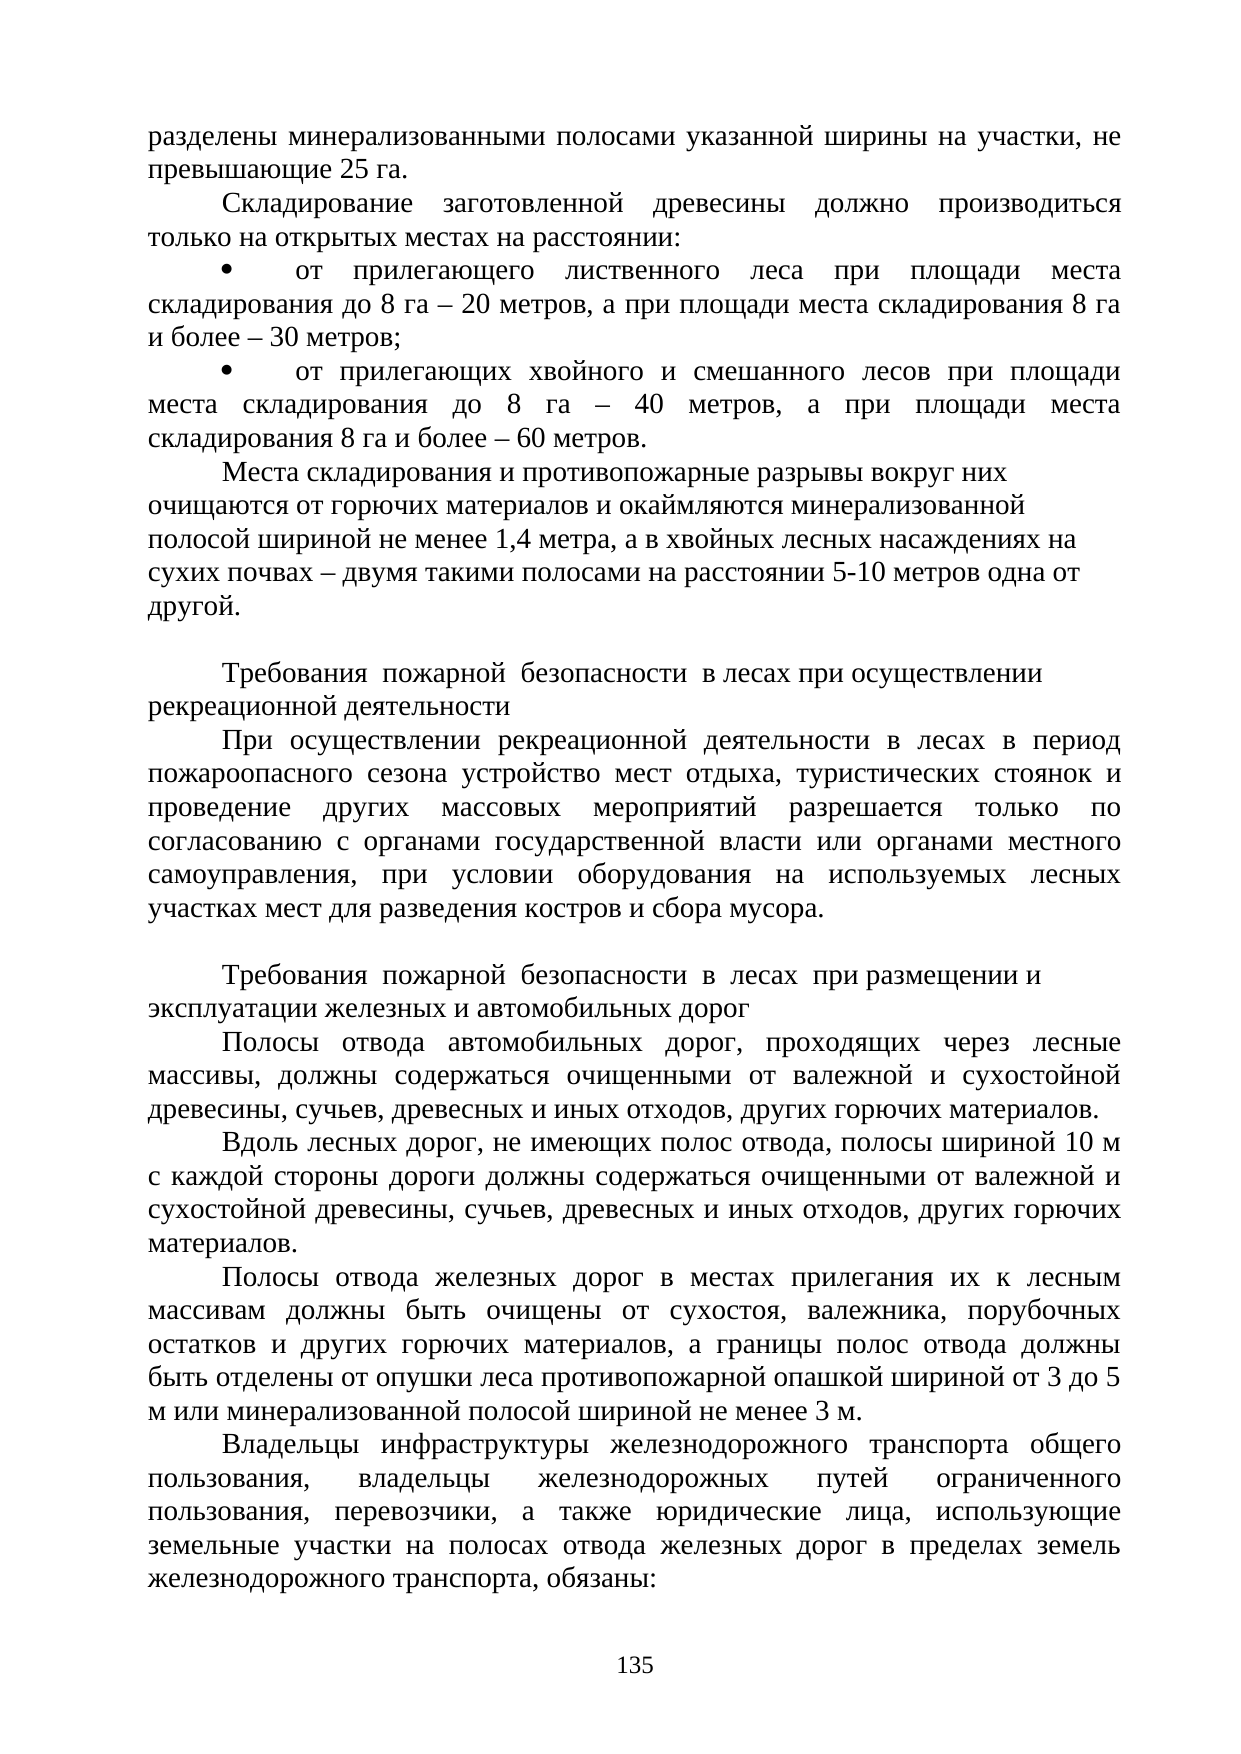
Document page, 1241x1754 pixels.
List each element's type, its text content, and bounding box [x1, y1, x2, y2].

text Требования пожарной безопасности в лесах при размещении и эксплуатации железных и автомобильных дорог [148, 957, 1122, 1024]
list от прилегающего лиственного леса при площади места складирования до 8 га – 20 метров, а при площади места складирования 8 га и более – 30 метров; [148, 252, 1122, 353]
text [148, 118, 1122, 185]
text Вдоль лесных дорог, не имеющих полос отвода, полосы шириной 10 м с каждой стороны дороги должны содержаться очищенными от валежной и сухостойной древесины, сучьев, древесных и иных отходов, других горючих материалов. [148, 1124, 1122, 1259]
text Места складирования и противопожарные разрывы вокруг них очищаются от горючих материалов и окаймляются минерализованной полосой шириной не менее 1,4 метра, а в хвойных лесных насаждениях на сухих почвах – двумя такими полосами на расстоянии 5-10 метров одна от другой. [148, 454, 1122, 621]
text Владельцы инфраструктуры железнодорожного транспорта общего пользования, владельцы железнодорожных путей ограниченного пользования, перевозчики, а также юридические лица, использующие земельные участки на полосах отвода железных дорог в пределах земель железнодорожного транспорта, обязаны: [148, 1426, 1122, 1594]
text Полосы отвода железных дорог в местах прилегания их к лесным массивам должны быть очищены от сухостоя, валежника, порубочных остатков и других горючих материалов, а границы полос отвода должны быть отделены от опушки леса противопожарной опашкой шириной от 3 до 5 м или минерализованной полосой шириной не менее 3 м. [148, 1259, 1122, 1426]
text Складирование заготовленной древесины должно производиться только на открытых местах на расстоянии: [148, 185, 1122, 252]
text Требования пожарной безопасности в лесах при осуществлении рекреационной деятельности [148, 655, 1122, 722]
text При осуществлении рекреационной деятельности в лесах в период пожароопасного сезона устройство мест отдыха, туристических стоянок и проведение других массовых мероприятий разрешается только по согласованию с органами государственной власти или органами местного самоуправления, при условии оборудования на используемых лесных участках мест для разведения костров и сбора мусора. [148, 722, 1122, 923]
text Полосы отвода автомобильных дорог, проходящих через лесные массивы, должны содержаться очищенными от валежной и сухостойной древесины, сучьев, древесных и иных отходов, других горючих материалов. [148, 1024, 1122, 1124]
list от прилегающих хвойного и смешанного лесов при площади места складирования до 8 га – 40 метров, а при площади места складирования 8 га и более – 60 метров. [148, 353, 1122, 454]
